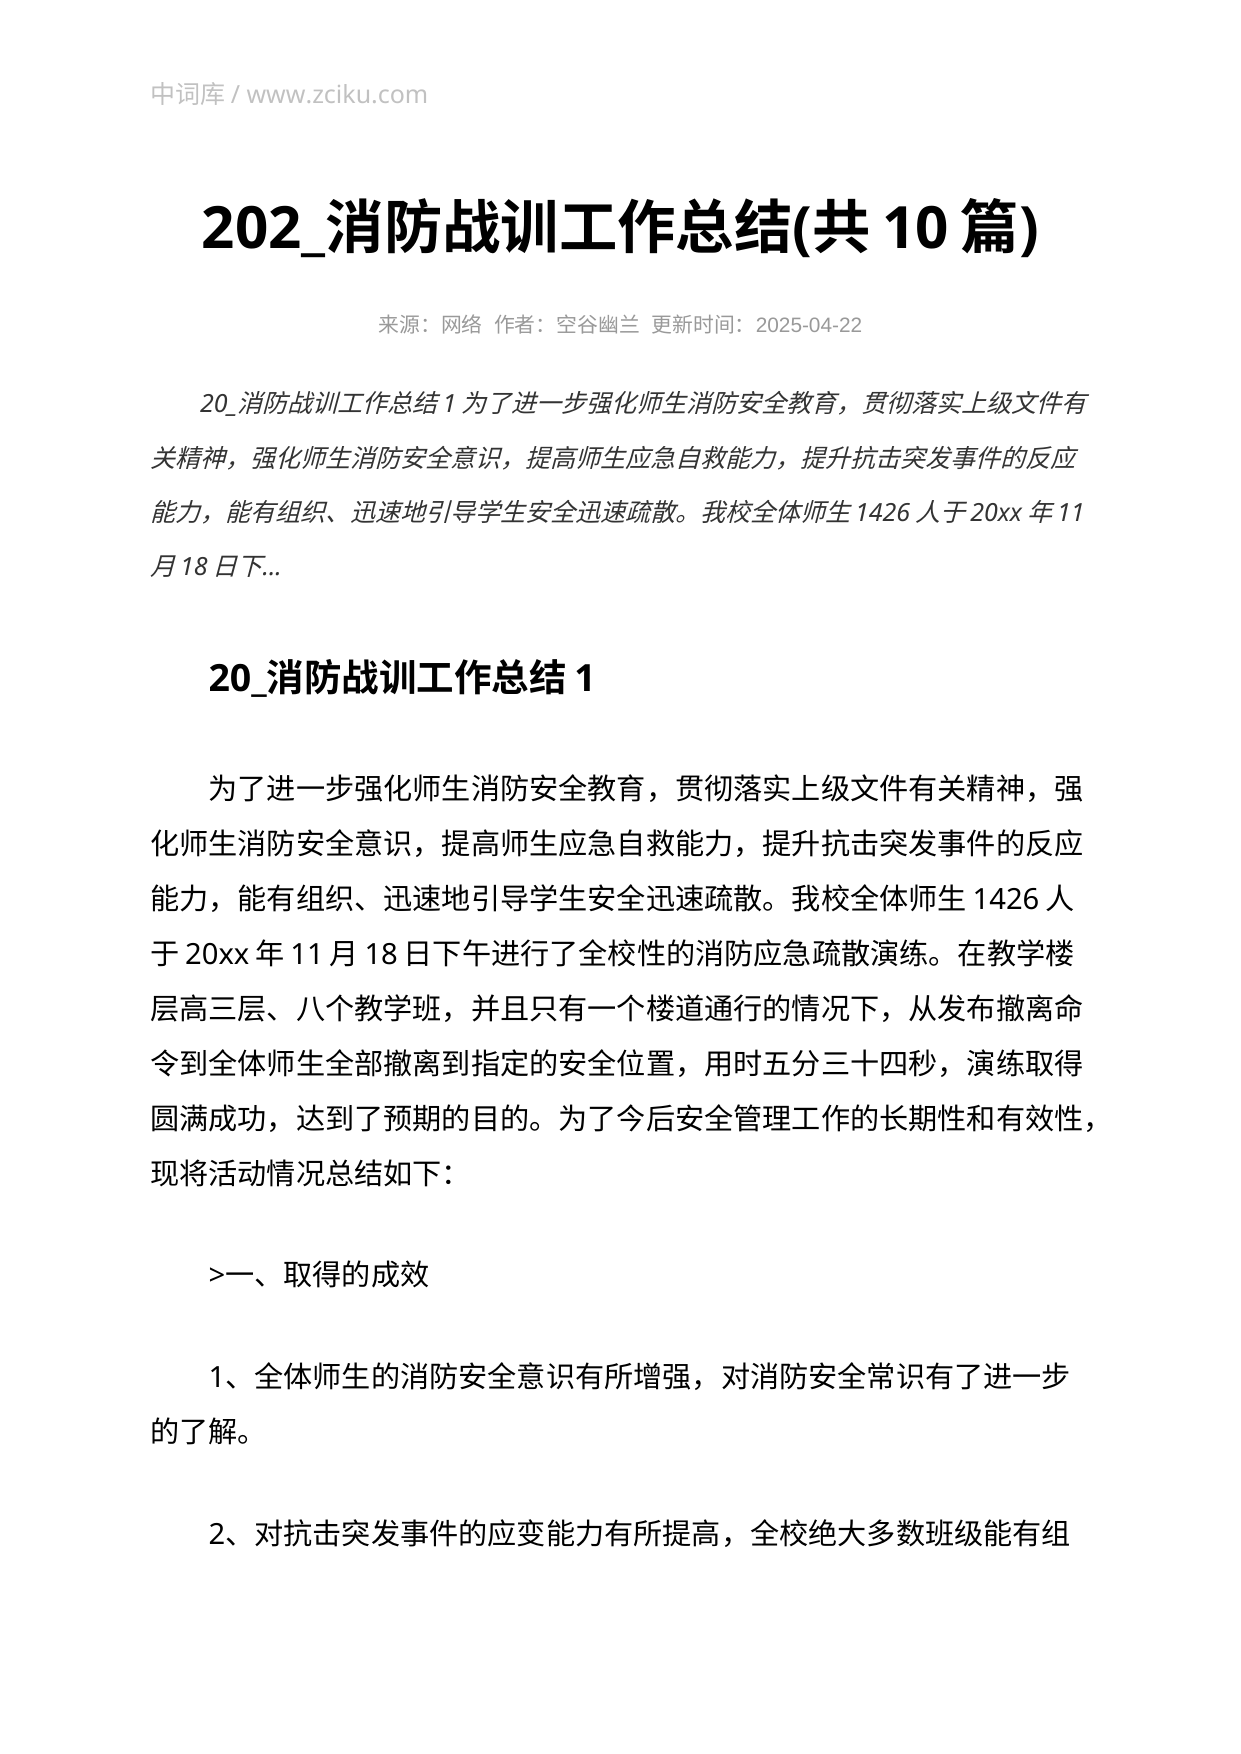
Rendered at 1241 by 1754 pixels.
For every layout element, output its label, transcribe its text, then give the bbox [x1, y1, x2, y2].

subtitle 202_消防战训工作总结(共10篇) [150, 181, 1090, 266]
text 为了进一步强化师生消防安全教育，贯彻落实上级文件有关精神，强化师生消防安全意识，提高师生应急自救能力，提升抗击突发事件的反应能力，能有组织、迅速地引导学生安全迅速疏散。我校全体师生1426人于20xx年11月18日下午进行了全校性的消防应急疏散演练。在教学楼层高三层、八个教学班，并且只有一个楼道通行的情况下，从发布撤离命令到全体师生全部撤离到指定的安全位置，用时五分三十四秒，演练取得圆满成功，达到了预期的目的。为了今后安全管理工作的长期性和有效性，现将活动情况总结如下： [150, 766, 1090, 1192]
text >一、取得的成效 [150, 1252, 1090, 1294]
text 1、全体师生的消防安全意识有所增强，对消防安全常识有了进一步的了解。 [150, 1354, 1090, 1451]
text 来源：网络 作者：空谷幽兰 更新时间：2025-04-22 [150, 313, 1090, 337]
text 20_消防战训工作总结1为了进一步强化师生消防安全教育，贯彻落实上级文件有关精神，强化师生消防安全意识，提高师生应急自救能力，提升抗击突发事件的反应能力，能有组织、迅速地引导学生安全迅速疏散。我校全体师生1426人于20xx年11月18日下... [150, 384, 1090, 583]
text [150, 1511, 1090, 1553]
text 20_消防战训工作总结1 [150, 648, 1090, 703]
